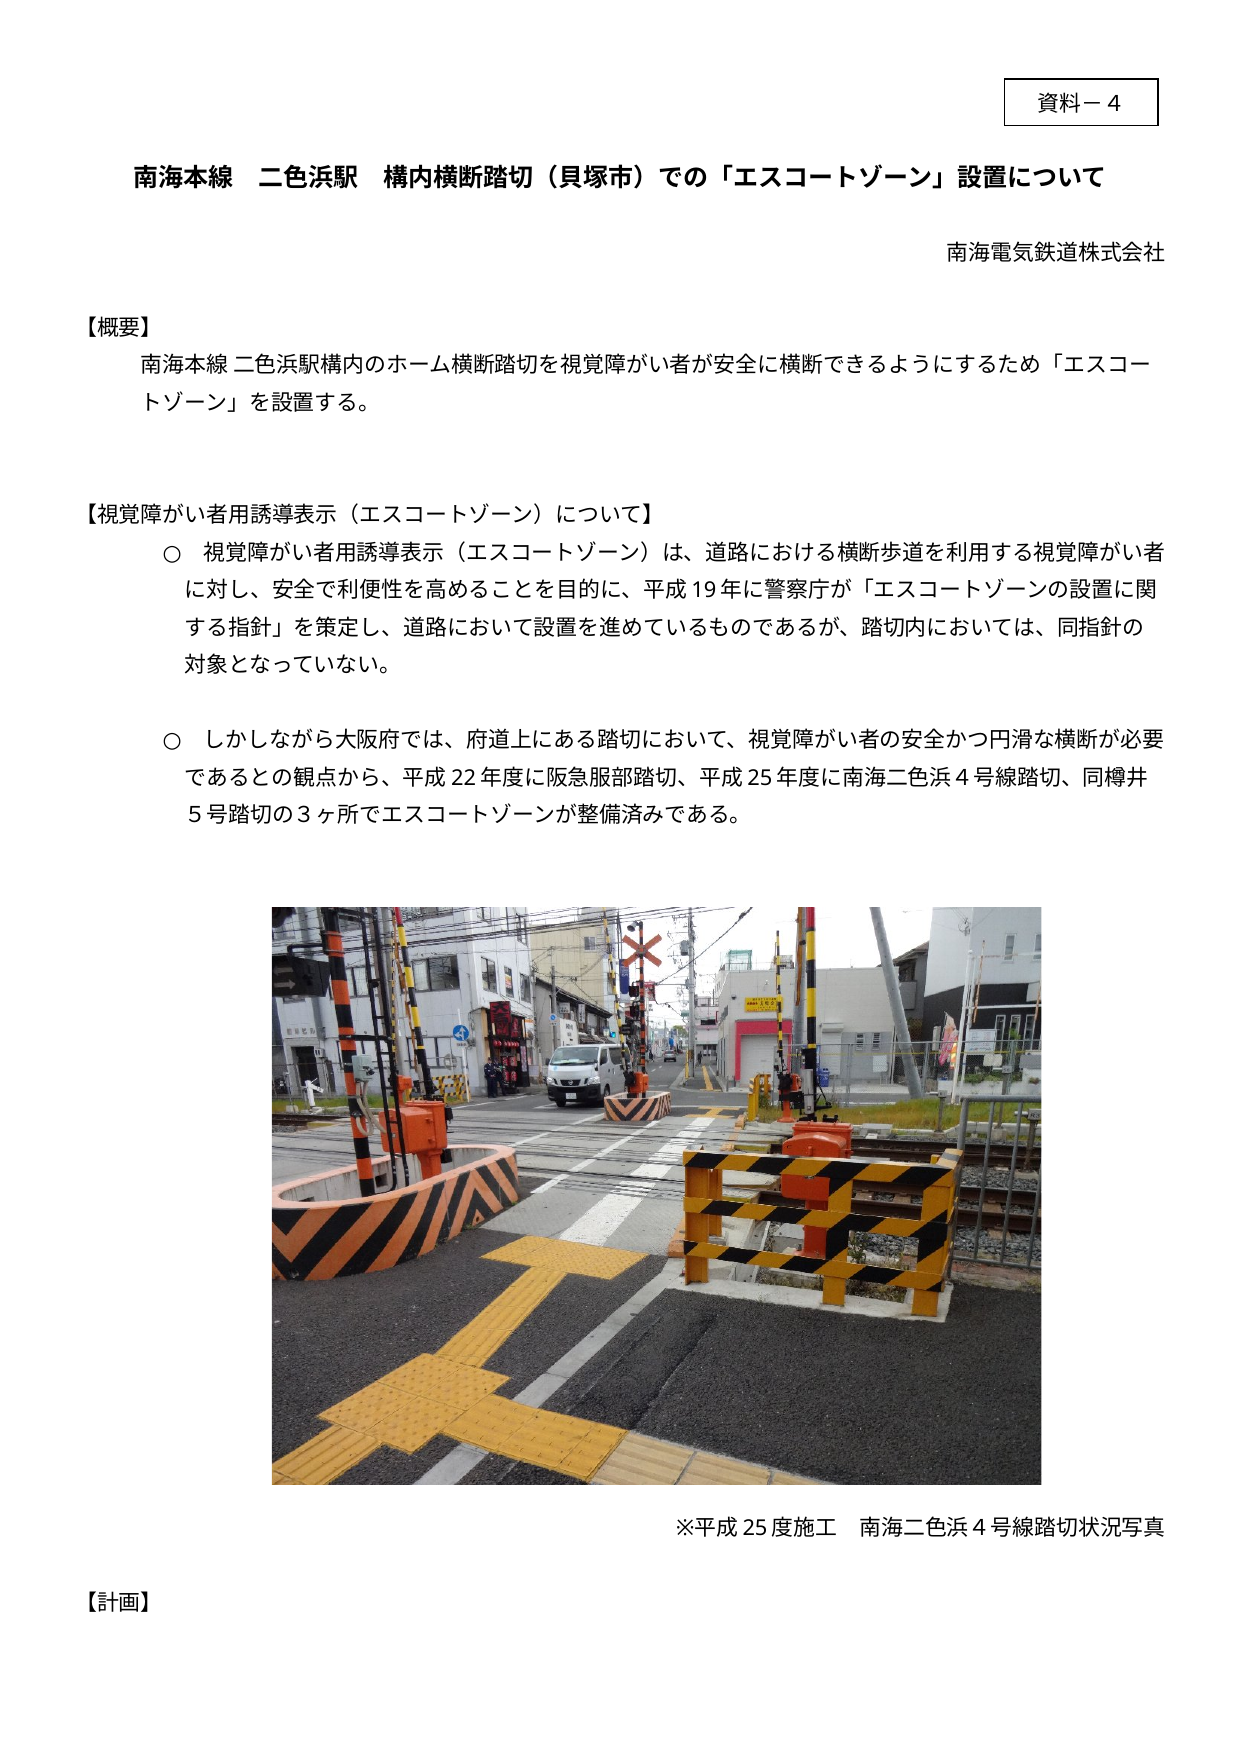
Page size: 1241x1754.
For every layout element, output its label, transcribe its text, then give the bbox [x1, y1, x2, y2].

picture [271, 907, 1042, 1485]
text 南海電気鉄道株式会社 [75, 232, 1165, 269]
text ○ しかしながら大阪府では、府道上にある踏切において、視覚障がい者の安全かつ円滑な横断が必要であるとの観点から、平成22年度に阪急服部踏切、平成25年度に南海二色浜４号線踏切、同樽井５号踏切の３ヶ所でエスコートゾーンが整備済みである。 [162, 719, 1165, 832]
text ※平成25度施工 南海二色浜４号線踏切状況写真 [75, 1507, 1165, 1544]
text 南海本線 二色浜駅 構内横断踏切（貝塚市）での「エスコートゾーン」設置について [75, 157, 1165, 194]
text ○ 視覚障がい者用誘導表示（エスコートゾーン）は、道路における横断歩道を利用する視覚障がい者に対し、安全で利便性を高めることを目的に、平成19年に警察庁が「エスコートゾーンの設置に関する指針」を策定し、道路において設置を進めているものであるが、踏切内においては、同指針の対象となっていない。 [162, 532, 1165, 682]
text 【概要】 [75, 307, 1165, 344]
text 【視覚障がい者用誘導表示（エスコートゾーン）について】 [75, 494, 1165, 532]
text 【計画】 [75, 1582, 1165, 1619]
text 南海本線 二色浜駅構内のホーム横断踏切を視覚障がい者が安全に横断できるようにするため「エスコートゾーン」を設置する。 [141, 344, 1165, 419]
